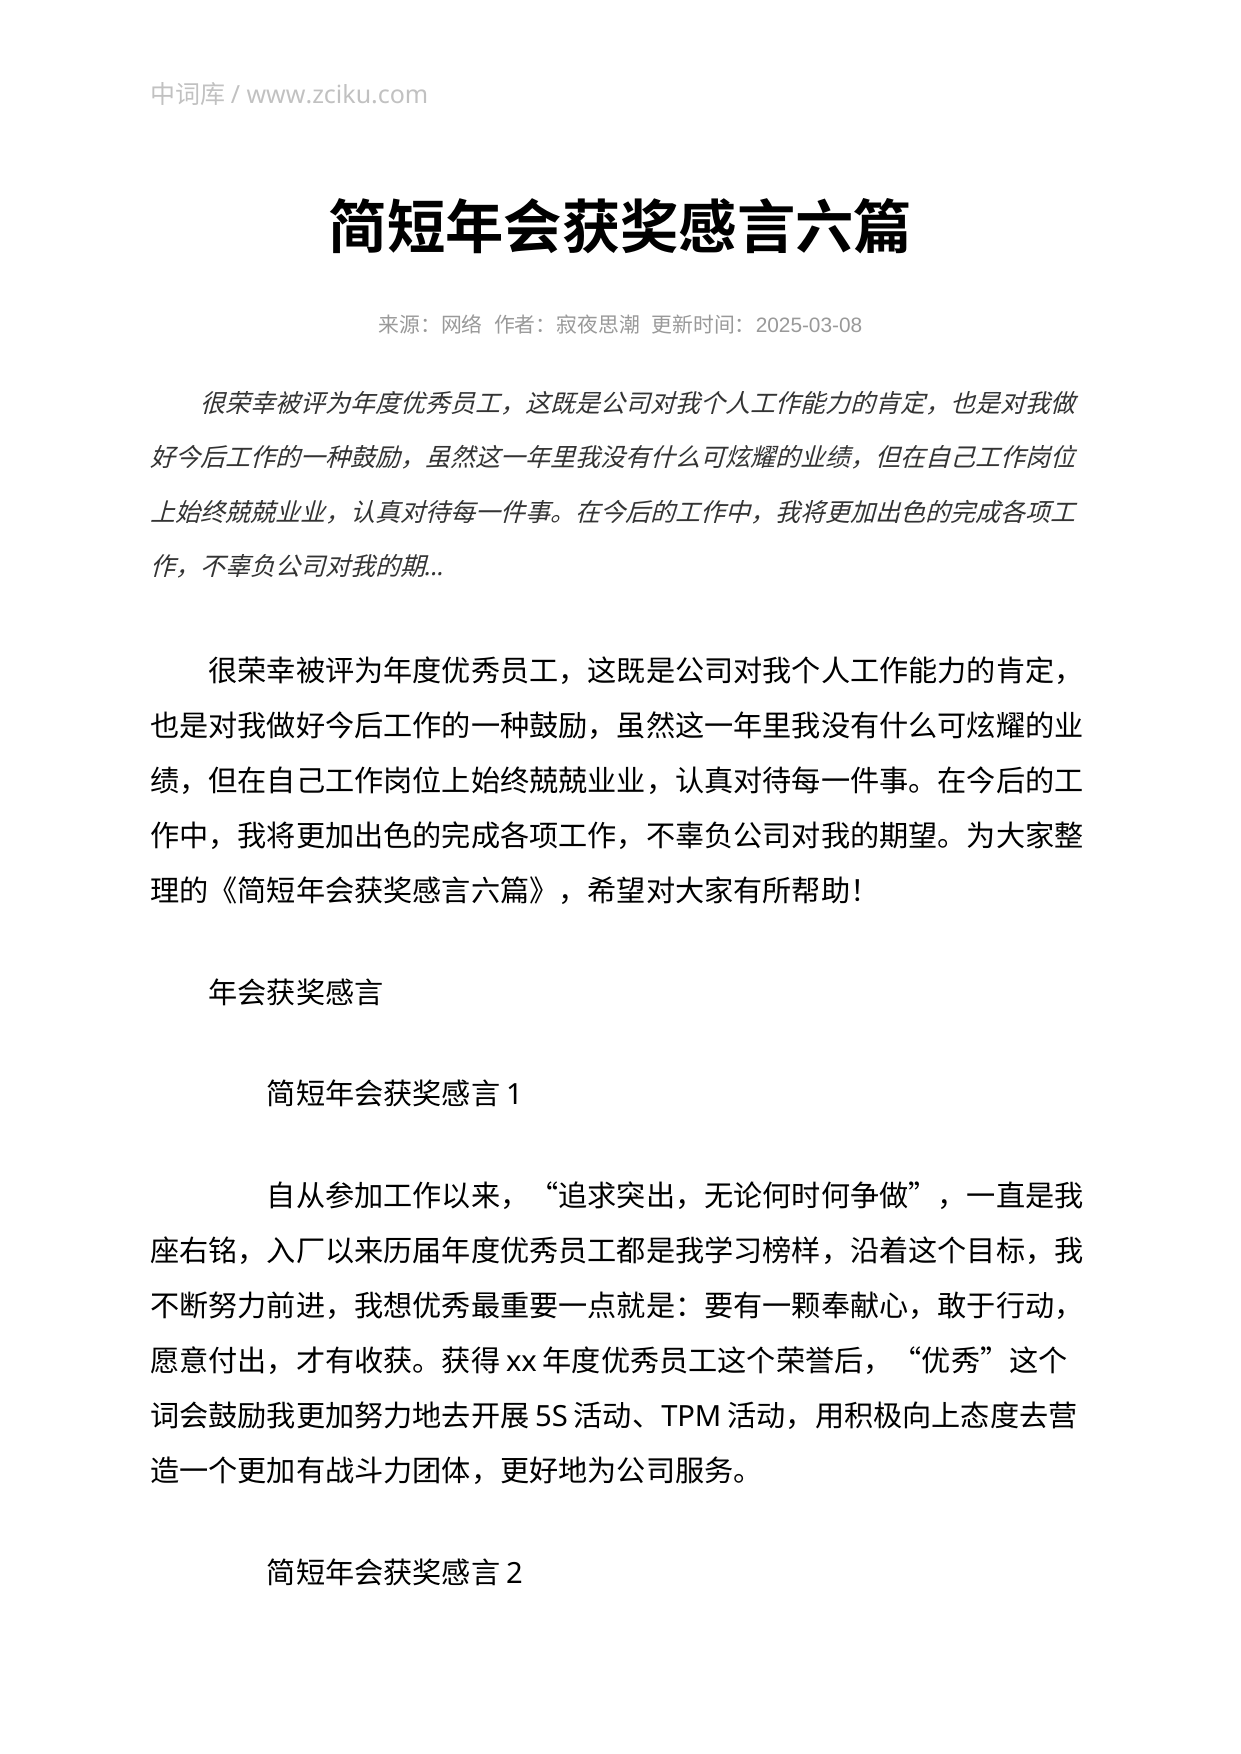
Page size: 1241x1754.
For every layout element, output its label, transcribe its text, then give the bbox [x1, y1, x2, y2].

text 来源：网络 作者：寂夜思潮 更新时间：2025-03-08 [150, 313, 1090, 337]
text 很荣幸被评为年度优秀员工，这既是公司对我个人工作能力的肯定，也是对我做好今后工作的一种鼓励，虽然这一年里我没有什么可炫耀的业绩，但在自己工作岗位上始终兢兢业业，认真对待每一件事。在今后的工作中，我将更加出色的完成各项工作，不辜负公司对我的期望。为大家整理的《简短年会获奖感言六篇》，希望对大家有所帮助！ [150, 648, 1090, 910]
text 年会获奖感言 [150, 969, 1090, 1011]
text 很荣幸被评为年度优秀员工，这既是公司对我个人工作能力的肯定，也是对我做好今后工作的一种鼓励，虽然这一年里我没有什么可炫耀的业绩，但在自己工作岗位上始终兢兢业业，认真对待每一件事。在今后的工作中，我将更加出色的完成各项工作，不辜负公司对我的期... [150, 383, 1090, 583]
text 简短年会获奖感言2 [150, 1549, 1090, 1592]
text 自从参加工作以来，“追求突出，无论何时何争做”，一直是我座右铭，入厂以来历届年度优秀员工都是我学习榜样，沿着这个目标，我不断努力前进，我想优秀最重要一点就是：要有一颗奉献心，敢于行动，愿意付出，才有收获。获得xx年度优秀员工这个荣誉后，“优秀”这个词会鼓励我更加努力地去开展5S活动、TPM活动，用积极向上态度去营造一个更加有战斗力团体，更好地为公司服务。 [150, 1173, 1090, 1490]
subtitle 简短年会获奖感言六篇 [150, 181, 1090, 266]
text 简短年会获奖感言1 [150, 1071, 1090, 1113]
